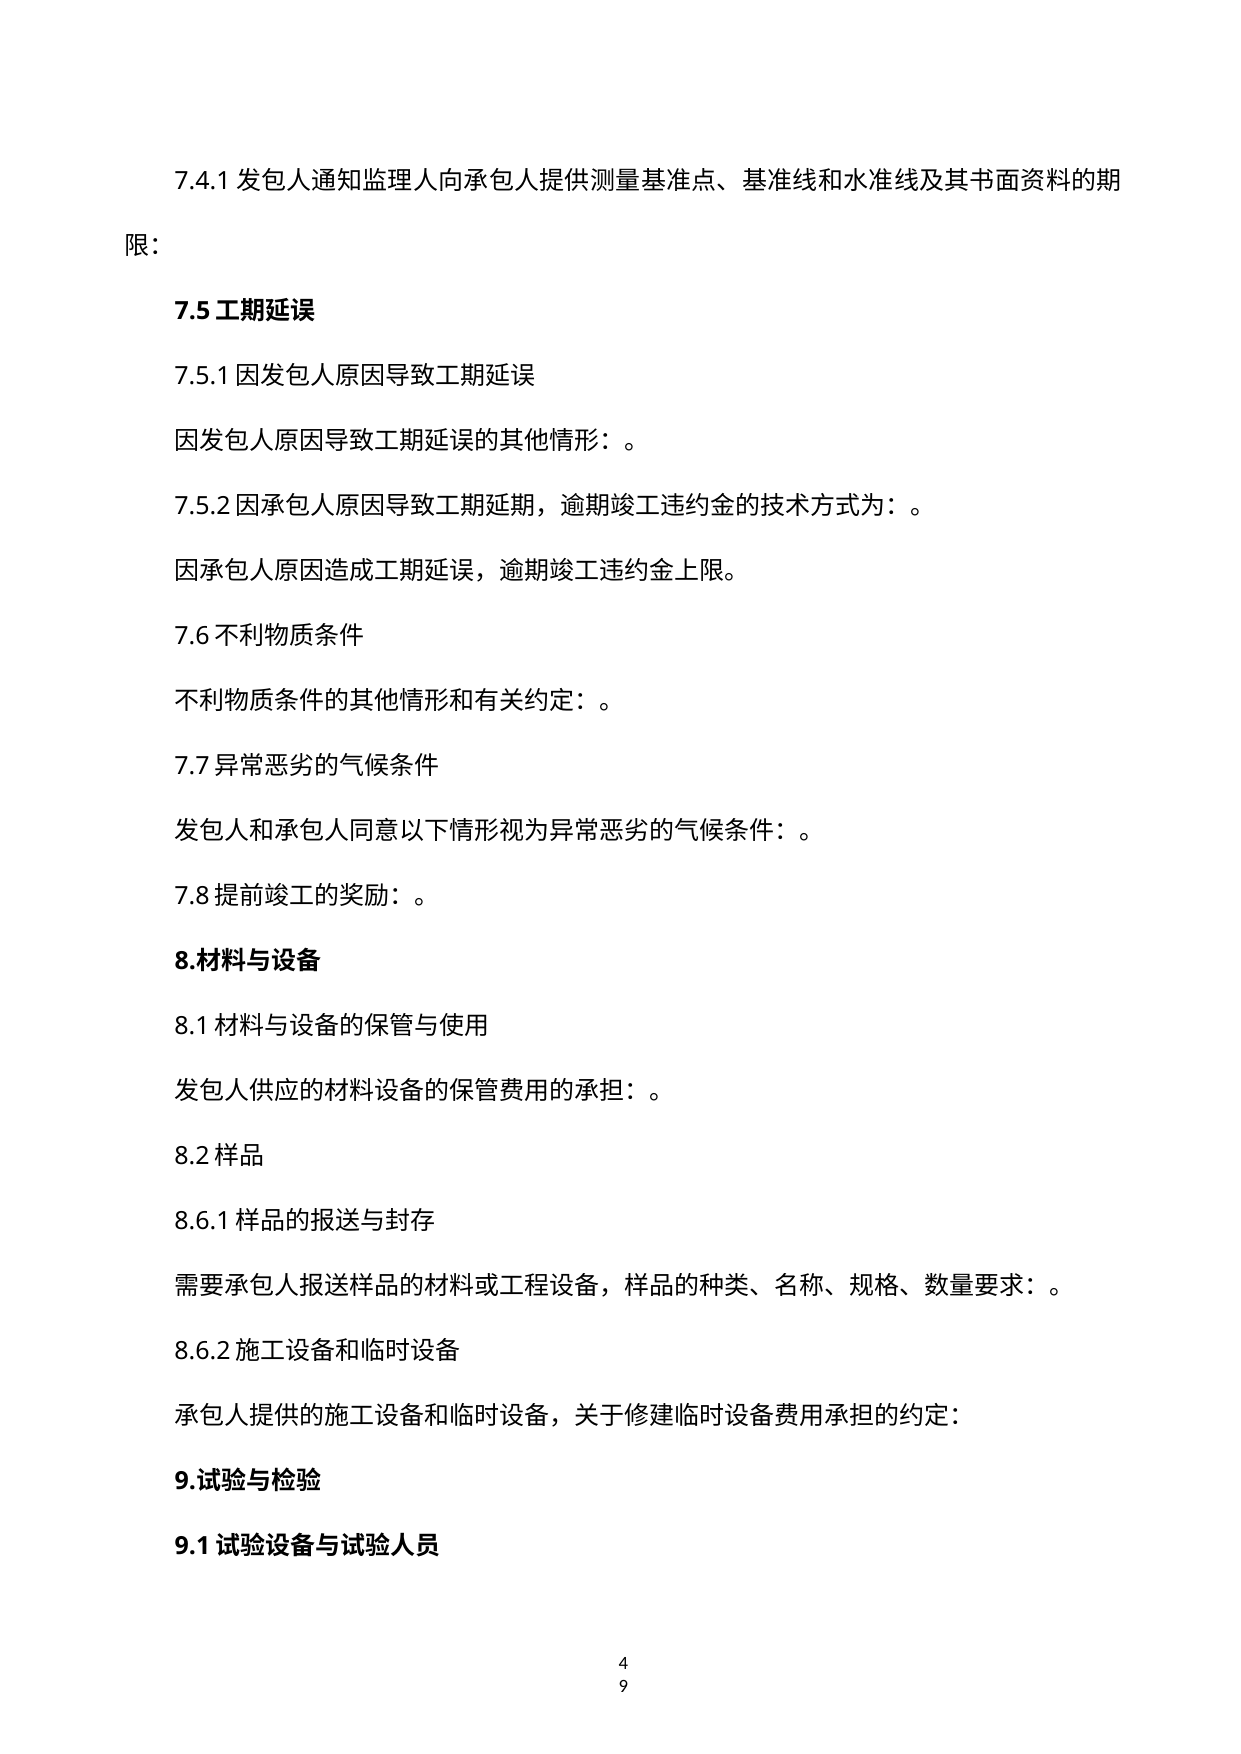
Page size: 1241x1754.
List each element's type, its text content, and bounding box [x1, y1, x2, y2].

text 7.5工期延误 [124, 276, 1122, 341]
text 7.4.1发包人通知监理人向承包人提供测量基准点、基准线和水准线及其书面资料的期限： [124, 146, 1122, 276]
text 8.2样品 [124, 1121, 1122, 1186]
text 7.7异常恶劣的气候条件 [124, 731, 1122, 796]
text 发包人和承包人同意以下情形视为异常恶劣的气候条件：。 [124, 796, 1122, 861]
text 7.8提前竣工的奖励：。 [124, 861, 1122, 926]
text 7.5.1因发包人原因导致工期延误 [124, 341, 1122, 406]
text 9.试验与检验 [124, 1446, 1122, 1511]
text 8.1材料与设备的保管与使用 [124, 991, 1122, 1056]
text 7.6不利物质条件 [124, 601, 1122, 666]
text 8.材料与设备 [124, 926, 1122, 991]
text 不利物质条件的其他情形和有关约定：。 [124, 666, 1122, 731]
text 因发包人原因导致工期延误的其他情形：。 [124, 406, 1122, 471]
text 8.6.1样品的报送与封存 [124, 1186, 1122, 1251]
text 需要承包人报送样品的材料或工程设备，样品的种类、名称、规格、数量要求：。 [124, 1251, 1122, 1316]
text 承包人提供的施工设备和临时设备，关于修建临时设备费用承担的约定： [124, 1381, 1122, 1446]
text 7.5.2因承包人原因导致工期延期，逾期竣工违约金的技术方式为：。 [124, 471, 1122, 536]
text 发包人供应的材料设备的保管费用的承担：。 [124, 1056, 1122, 1121]
text 8.6.2施工设备和临时设备 [124, 1316, 1122, 1381]
text 9.1试验设备与试验人员 [124, 1511, 1122, 1576]
text 因承包人原因造成工期延误，逾期竣工违约金上限。 [124, 536, 1122, 601]
